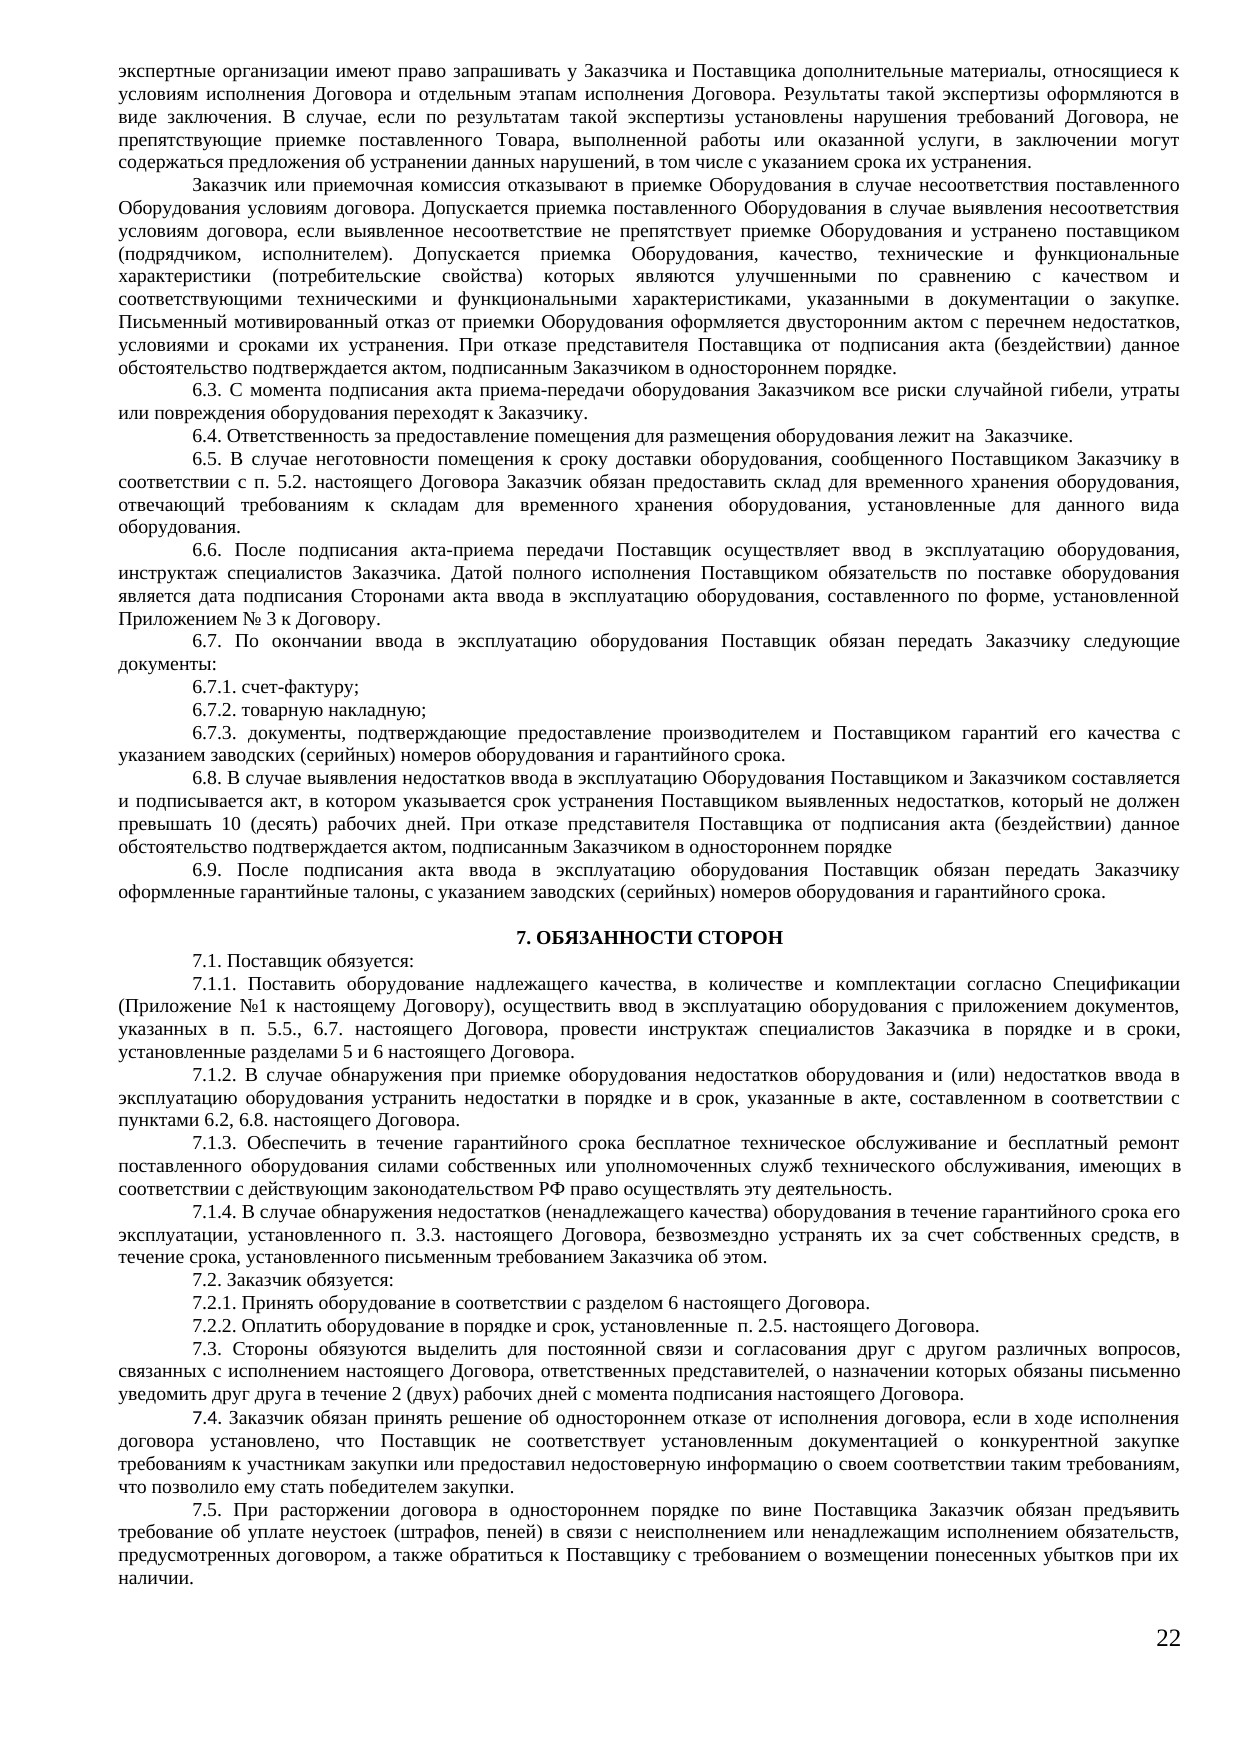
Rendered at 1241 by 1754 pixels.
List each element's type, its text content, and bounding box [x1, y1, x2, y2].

text 6.4. Ответственность за предоставление помещения для размещения оборудования лежит на Заказчике. [118, 424, 1181, 447]
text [118, 59, 1181, 173]
text 6.7. По окончании ввода в эксплуатацию оборудования Поставщик обязан передать Заказчику следующие документы: [118, 629, 1181, 675]
text 6.6. После подписания акта-приема передачи Поставщик осуществляет ввод в эксплуатацию оборудования, инструктаж специалистов Заказчика. Датой полного исполнения Поставщиком обязательств по поставке оборудования является дата подписания Сторонами акта ввода в эксплуатацию оборудования, составленного по форме, установленной Приложением № 3 к Договору. [118, 538, 1181, 629]
text 6.8. В случае выявления недостатков ввода в эксплуатацию Оборудования Поставщиком и Заказчиком составляется и подписывается акт, в котором указывается срок устранения Поставщиком выявленных недостатков, который не должен превышать 10 (десять) рабочих дней. При отказе представителя Поставщика от подписания акта (бездействии) данное обстоятельство подтверждается актом, подписанным Заказчиком в одностороннем порядке [118, 766, 1181, 857]
text 7.4. Заказчик обязан принять решение об одностороннем отказе от исполнения договора, если в ходе исполнения договора установлено, что Поставщик не соответствует установленным документацией о конкурентной закупке требованиям к участникам закупки или предоставил недостоверную информацию о своем соответствии таким требованиям, что позволило ему стать победителем закупки. [118, 1405, 1181, 1498]
text 7. ОБЯЗАННОСТИ СТОРОН [118, 926, 1181, 949]
text 7.1.1. Поставить оборудование надлежащего качества, в количестве и комплектации согласно Спецификации (Приложение №1 к настоящему Договору), осуществить ввод в эксплуатацию оборудования с приложением документов, указанных в п. 5.5., 6.7. настоящего Договора, провести инструктаж специалистов Заказчика в порядке и в сроки, установленные разделами 5 и 6 настоящего Договора. [118, 972, 1181, 1063]
text 7.5. При расторжении договора в одностороннем порядке по вине Поставщика Заказчик обязан предъявить требование об уплате неустоек (штрафов, пеней) в связи с неисполнением или ненадлежащим исполнением обязательств, предусмотренных договором, а также обратиться к Поставщику с требованием о возмещении понесенных убытков при их наличии. [118, 1498, 1181, 1589]
text 6.9. После подписания акта ввода в эксплуатацию оборудования Поставщик обязан передать Заказчику оформленные гарантийные талоны, с указанием заводских (серийных) номеров оборудования и гарантийного срока. [118, 857, 1181, 903]
text 7.1.3. Обеспечить в течение гарантийного срока бесплатное техническое обслуживание и бесплатный ремонт поставленного оборудования силами собственных или уполномоченных служб технического обслуживания, имеющих в соответствии с действующим законодательством РФ право осуществлять эту деятельность. [118, 1131, 1181, 1200]
text 7.2.1. Принять оборудование в соответствии с разделом 6 настоящего Договора. [118, 1291, 1181, 1314]
text 6.3. С момента подписания акта приема-передачи оборудования Заказчиком все риски случайной гибели, утраты или повреждения оборудования переходят к Заказчику. [118, 378, 1181, 424]
text 7.1. Поставщик обязуется: [118, 949, 1181, 972]
text 7.2. Заказчик обязуется: [118, 1268, 1181, 1291]
text 7.1.4. В случае обнаружения недостатков (ненадлежащего качества) оборудования в течение гарантийного срока его эксплуатации, установленного п. 3.3. настоящего Договора, безвозмездно устранять их за счет собственных средств, в течение срока, установленного письменным требованием Заказчика об этом. [118, 1200, 1181, 1268]
text Заказчик или приемочная комиссия отказывают в приемке Оборудования в случае несоответствия поставленного Оборудования условиям договора. Допускается приемка поставленного Оборудования в случае выявления несоответствия условиям договора, если выявленное несоответствие не препятствует приемке Оборудования и устранено поставщиком (подрядчиком, исполнителем). Допускается приемка Оборудования, качество, технические и функциональные характеристики (потребительские свойства) которых являются улучшенными по сравнению с качеством и соответствующими техническими и функциональными характеристиками, указанными в документации о закупке. Письменный мотивированный отказ от приемки Оборудования оформляется двусторонним актом с перечнем недостатков, условиями и сроками их устранения. При отказе представителя Поставщика от подписания акта (бездействии) данное обстоятельство подтверждается актом, подписанным Заказчиком в одностороннем порядке. [118, 173, 1181, 378]
text 7.1.2. В случае обнаружения при приемке оборудования недостатков оборудования и (или) недостатков ввода в эксплуатацию оборудования устранить недостатки в порядке и в срок, указанные в акте, составленном в соответствии с пунктами 6.2, 6.8. настоящего Договора. [118, 1063, 1181, 1131]
text 6.7.1. счет-фактуру; [118, 675, 1181, 698]
text 7.2.2. Оплатить оборудование в порядке и срок, установленные п. 2.5. настоящего Договора. [118, 1314, 1181, 1337]
text 7.3. Стороны обязуются выделить для постоянной связи и согласования друг с другом различных вопросов, связанных с исполнением настоящего Договора, ответственных представителей, о назначении которых обязаны письменно уведомить друг друга в течение 2 (двух) рабочих дней с момента подписания настоящего Договора. [118, 1337, 1182, 1405]
text 6.7.3. документы, подтверждающие предоставление производителем и Поставщиком гарантий его качества с указанием заводских (серийных) номеров оборудования и гарантийного срока. [118, 721, 1181, 766]
text 6.7.2. товарную накладную; [118, 698, 1181, 721]
text 6.5. В случае неготовности помещения к сроку доставки оборудования, сообщенного Поставщиком Заказчику в соответствии с п. 5.2. настоящего Договора Заказчик обязан предоставить склад для временного хранения оборудования, отвечающий требованиям к складам для временного хранения оборудования, установленные для данного вида оборудования. [118, 447, 1181, 538]
